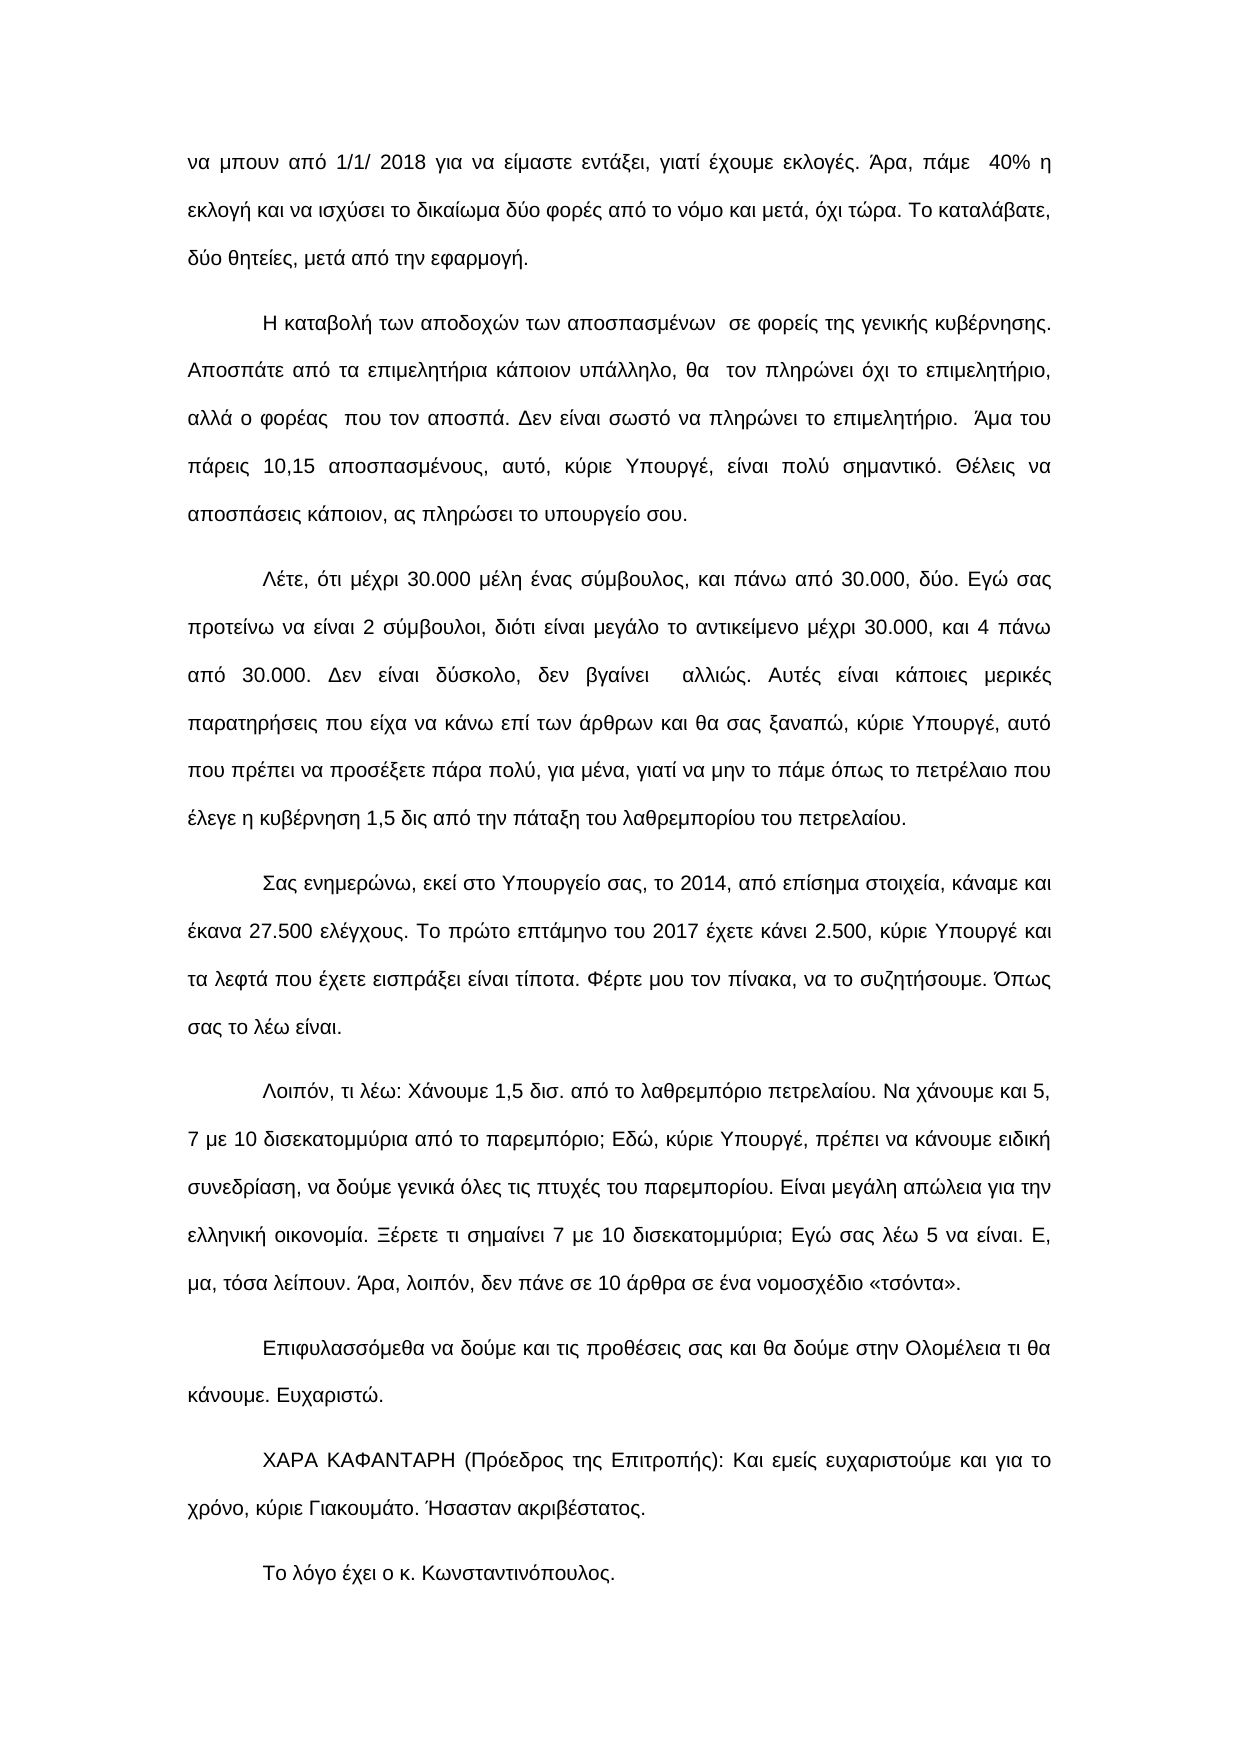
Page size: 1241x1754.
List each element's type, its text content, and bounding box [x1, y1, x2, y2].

text Λέτε, ότι μέχρι 30.000 μέλη ένας σύμβουλος, και πάνω από 30.000, δύο. Εγώ σας προτείνω να είναι 2 σύμβουλοι, διότι είναι μεγάλο το αντικείμενο μέχρι 30.000, και 4 πάνω από 30.000. Δεν είναι δύσκολο, δεν βγαίνει αλλιώς. Αυτές είναι κάποιες μερικές παρατηρήσεις που είχα να κάνω επί των άρθρων και θα σας ξαναπώ, κύριε Υπουργέ, αυτό που πρέπει να προσέξετε πάρα πολύ, για μένα, γιατί να μην το πάμε όπως το πετρέλαιο που έλεγε η κυβέρνηση 1,5 δις από την πάταξη του λαθρεμπορίου του πετρελαίου. [187, 567, 1053, 830]
text ΧΑΡΑ ΚΑΦΑΝΤΑΡΗ (Πρόεδρος της Επιτροπής): Και εμείς ευχαριστούμε και για το χρόνο, κύριε Γιακουμάτο. Ήσασταν ακριβέστατος. [187, 1448, 1053, 1520]
text Το λόγο έχει ο κ. Κωνσταντινόπουλος. [187, 1560, 1053, 1584]
text Επιφυλασσόμεθα να δούμε και τις προθέσεις σας και θα δούμε στην Ολομέλεια τι θα κάνουμε. Ευχαριστώ. [187, 1335, 1053, 1407]
text Λοιπόν, τι λέω: Χάνουμε 1,5 δισ. από το λαθρεμπόριο πετρελαίου. Να χάνουμε και 5, 7 με 10 δισεκατομμύρια από το παρεμπόριο; Εδώ, κύριε Υπουργέ, πρέπει να κάνουμε ειδική συνεδρίαση, να δούμε γενικά όλες τις πτυχές του παρεμπορίου. Είναι μεγάλη απώλεια για την ελληνική οικονομία. Ξέρετε τι σημαίνει 7 με 10 δισεκατομμύρια; Εγώ σας λέω 5 να είναι. Ε, μα, τόσα λείπουν. Άρα, λοιπόν, δεν πάνε σε 10 άρθρα σε ένα νομοσχέδιο «τσόντα». [187, 1079, 1053, 1295]
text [187, 150, 1053, 270]
text Η καταβολή των αποδοχών των αποσπασμένων σε φορείς της γενικής κυβέρνησης. Αποσπάτε από τα επιμελητήρια κάποιον υπάλληλο, θα τον πληρώνει όχι το επιμελητήριο, αλλά ο φορέας που τον αποσπά. Δεν είναι σωστό να πληρώνει το επιμελητήριο. Άμα του πάρεις 10,15 αποσπασμένους, αυτό, κύριε Υπουργέ, είναι πολύ σημαντικό. Θέλεις να αποσπάσεις κάποιον, ας πληρώσει το υπουργείο σου. [187, 310, 1053, 526]
text Σας ενημερώνω, εκεί στο Υπουργείο σας, το 2014, από επίσημα στοιχεία, κάναμε και έκανα 27.500 ελέγχους. Το πρώτο επτάμηνο του 2017 έχετε κάνει 2.500, κύριε Υπουργέ και τα λεφτά που έχετε εισπράξει είναι τίποτα. Φέρτε μου τον πίνακα, να το συζητήσουμε. Όπως σας το λέω είναι. [187, 871, 1053, 1038]
